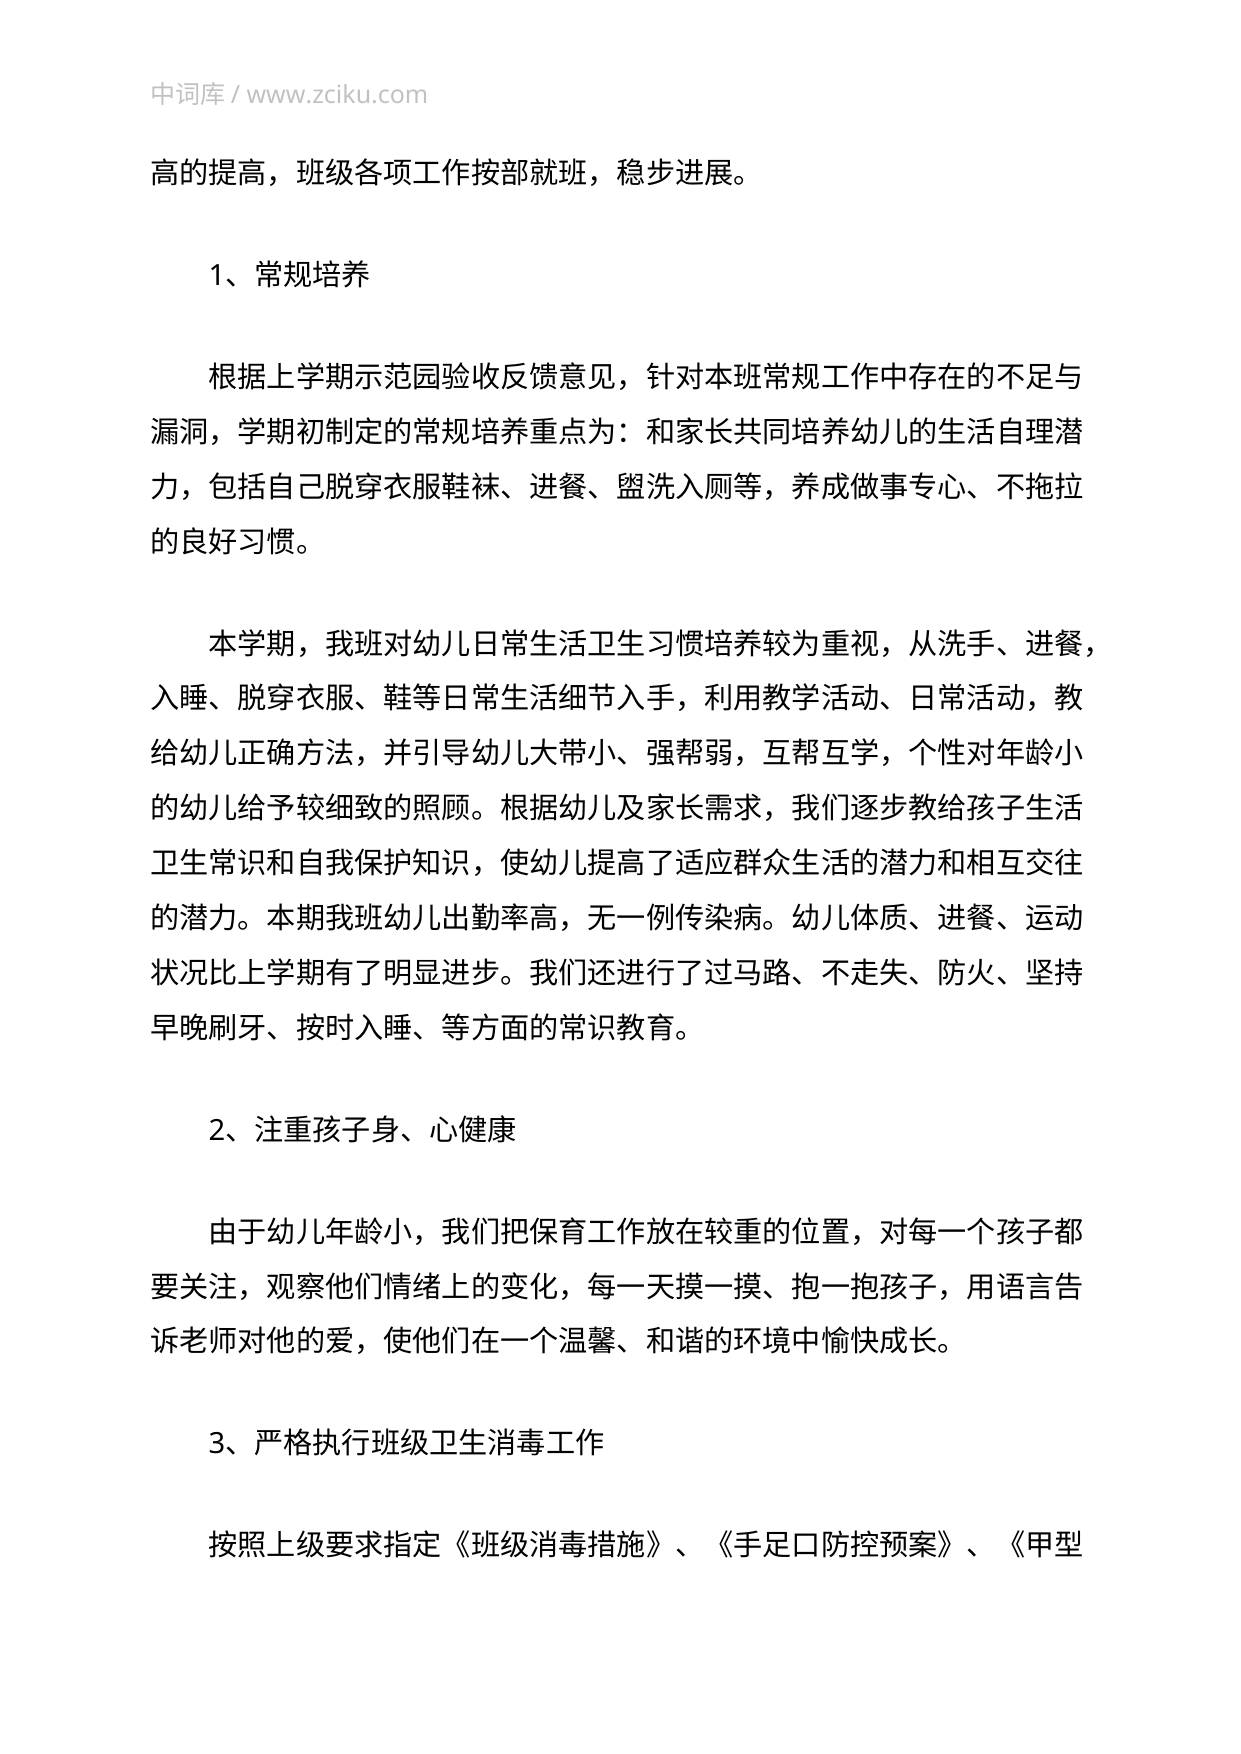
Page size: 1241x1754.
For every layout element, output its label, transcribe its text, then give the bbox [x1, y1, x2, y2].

text 1、常规培养 [150, 252, 1090, 294]
text 由于幼儿年龄小，我们把保育工作放在较重的位置，对每一个孩子都要关注，观察他们情绪上的变化，每一天摸一摸、抱一抱孩子，用语言告诉老师对他的爱，使他们在一个温馨、和谐的环境中愉快成长。 [150, 1208, 1090, 1360]
text 根据上学期示范园验收反馈意见，针对本班常规工作中存在的不足与漏洞，学期初制定的常规培养重点为：和家长共同培养幼儿的生活自理潜力，包括自己脱穿衣服鞋袜、进餐、盥洗入厕等，养成做事专心、不拖拉的良好习惯。 [150, 354, 1090, 561]
text 本学期，我班对幼儿日常生活卫生习惯培养较为重视，从洗手、进餐，入睡、脱穿衣服、鞋等日常生活细节入手，利用教学活动、日常活动，教给幼儿正确方法，并引导幼儿大带小、强帮弱，互帮互学，个性对年龄小的幼儿给予较细致的照顾。根据幼儿及家长需求，我们逐步教给孩子生活卫生常识和自我保护知识，使幼儿提高了适应群众生活的潜力和相互交往的潜力。本期我班幼儿出勤率高，无一例传染病。幼儿体质、进餐、运动状况比上学期有了明显进步。我们还进行了过马路、不走失、防火、坚持早晚刷牙、按时入睡、等方面的常识教育。 [150, 620, 1090, 1047]
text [150, 1522, 1090, 1564]
text 3、严格执行班级卫生消毒工作 [150, 1420, 1090, 1462]
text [150, 150, 1090, 192]
text 2、注重孩子身、心健康 [150, 1106, 1090, 1149]
